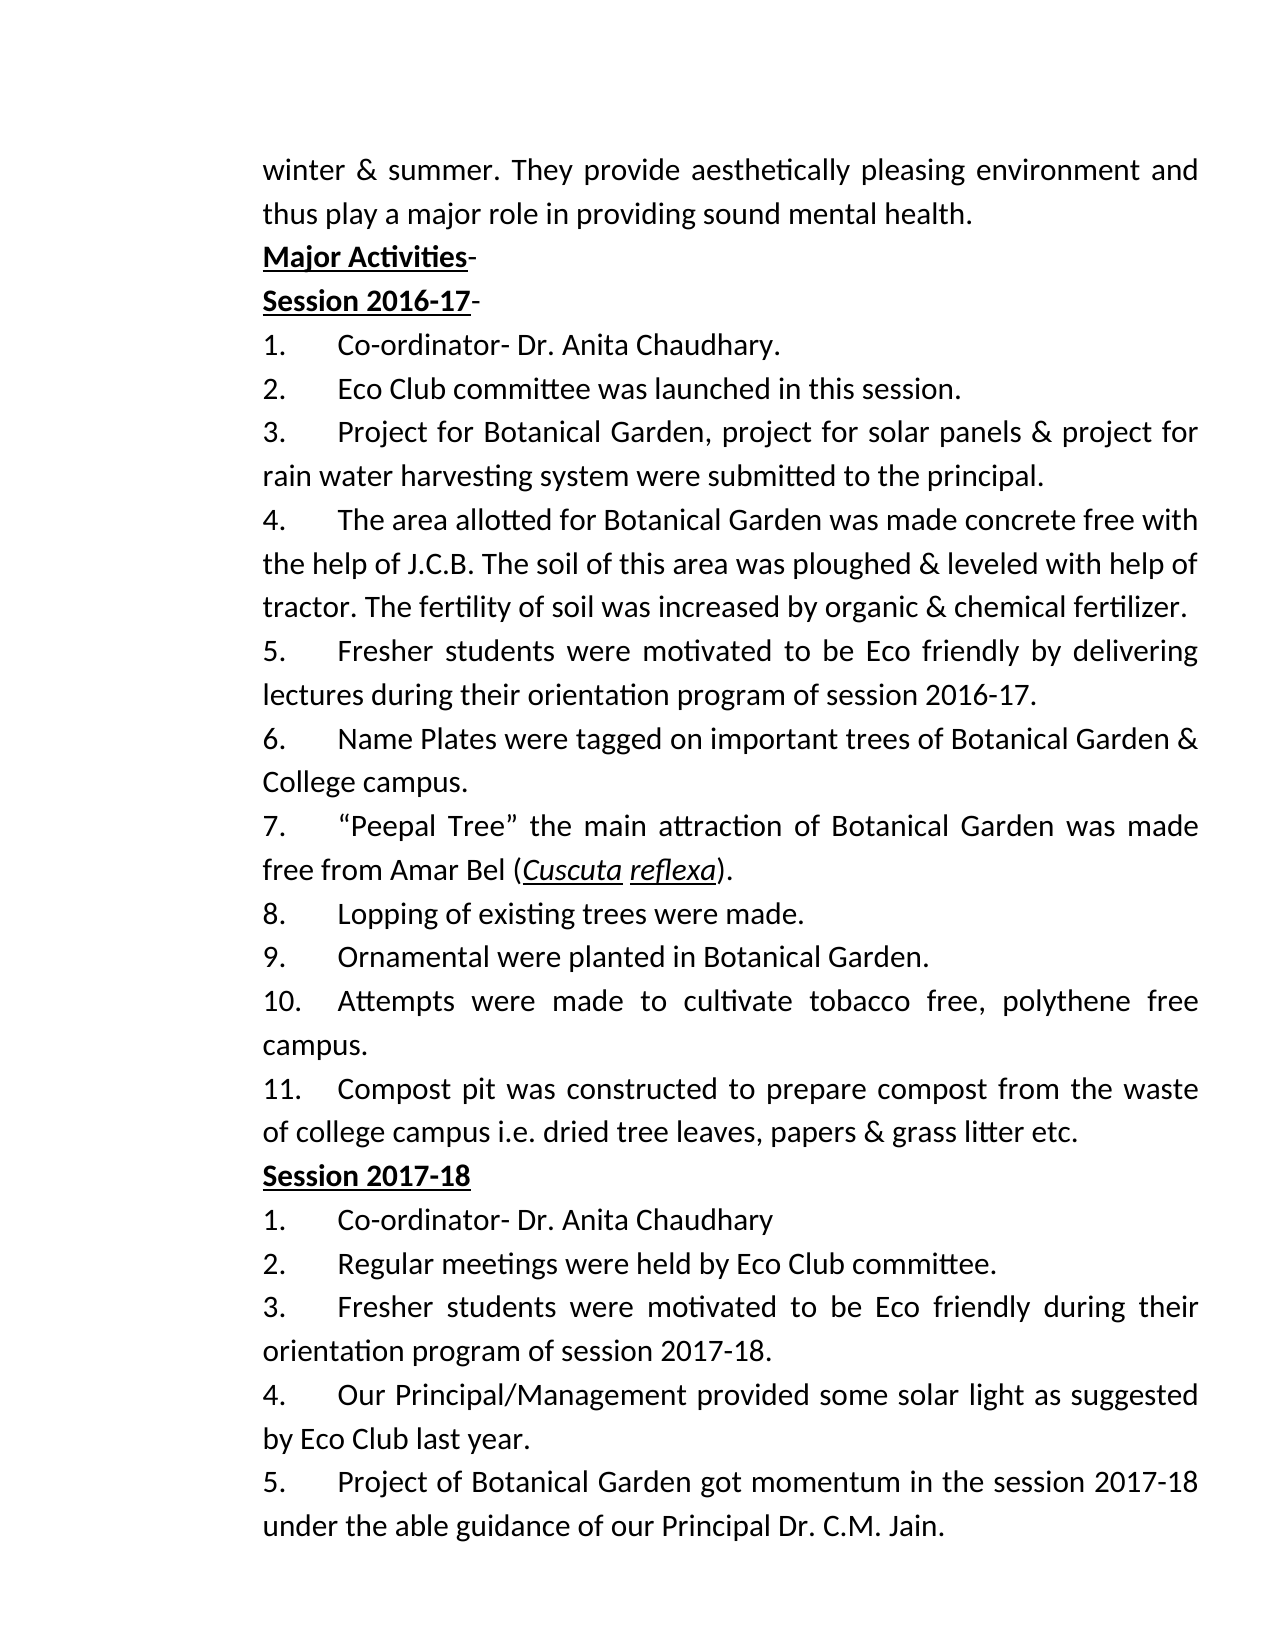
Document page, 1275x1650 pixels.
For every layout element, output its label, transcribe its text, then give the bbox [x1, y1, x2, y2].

list Session 2016-17- [262, 281, 1200, 319]
list “Peepal Tree” the main attraction of Botanical Garden was made free from Amar Bel (Cuscuta reflexa). [262, 806, 1200, 888]
list Regular meetings were held by Eco Club committee. [262, 1244, 1200, 1282]
list Ornamental were planted in Botanical Garden. [262, 937, 1200, 976]
list Co-ordinator- Dr. Anita Chaudhary. [262, 325, 1200, 363]
list Lopping of existing trees were made. [262, 894, 1200, 932]
list Project for Botanical Garden, project for solar panels & project for rain water harvesting system were submitted to the principal. [262, 412, 1200, 494]
list Co-ordinator- Dr. Anita Chaudhary [262, 1200, 1200, 1238]
list Project of Botanical Garden got momentum in the session 2017-18 under the able guidance of our Principal Dr. C.M. Jain. [262, 1462, 1200, 1544]
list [262, 150, 1200, 232]
list The area allotted for Botanical Garden was made concrete free with the help of J.C.B. The soil of this area was ploughed & leveled with help of tractor. The fertility of soil was increased by organic & chemical fertilizer. [262, 500, 1200, 626]
list Fresher students were motivated to be Eco friendly during their orientation program of session 2017-18. [262, 1287, 1200, 1369]
list Major Activities- [262, 237, 1200, 276]
list Session 2017-18 [262, 1156, 1200, 1194]
list Our Principal/Management provided some solar light as suggested by Eco Club last year. [262, 1375, 1200, 1457]
list Fresher students were motivated to be Eco friendly by delivering lectures during their orientation program of session 2016-17. [262, 631, 1200, 713]
list Compost pit was constructed to prepare compost from the waste of college campus i.e. dried tree leaves, papers & grass litter etc. [262, 1069, 1200, 1151]
list Attempts were made to cultivate tobacco free, polythene free campus. [262, 981, 1200, 1063]
list Name Plates were tagged on important trees of Botanical Garden & College campus. [262, 719, 1200, 801]
list Eco Club committee was launched in this session. [262, 369, 1200, 407]
